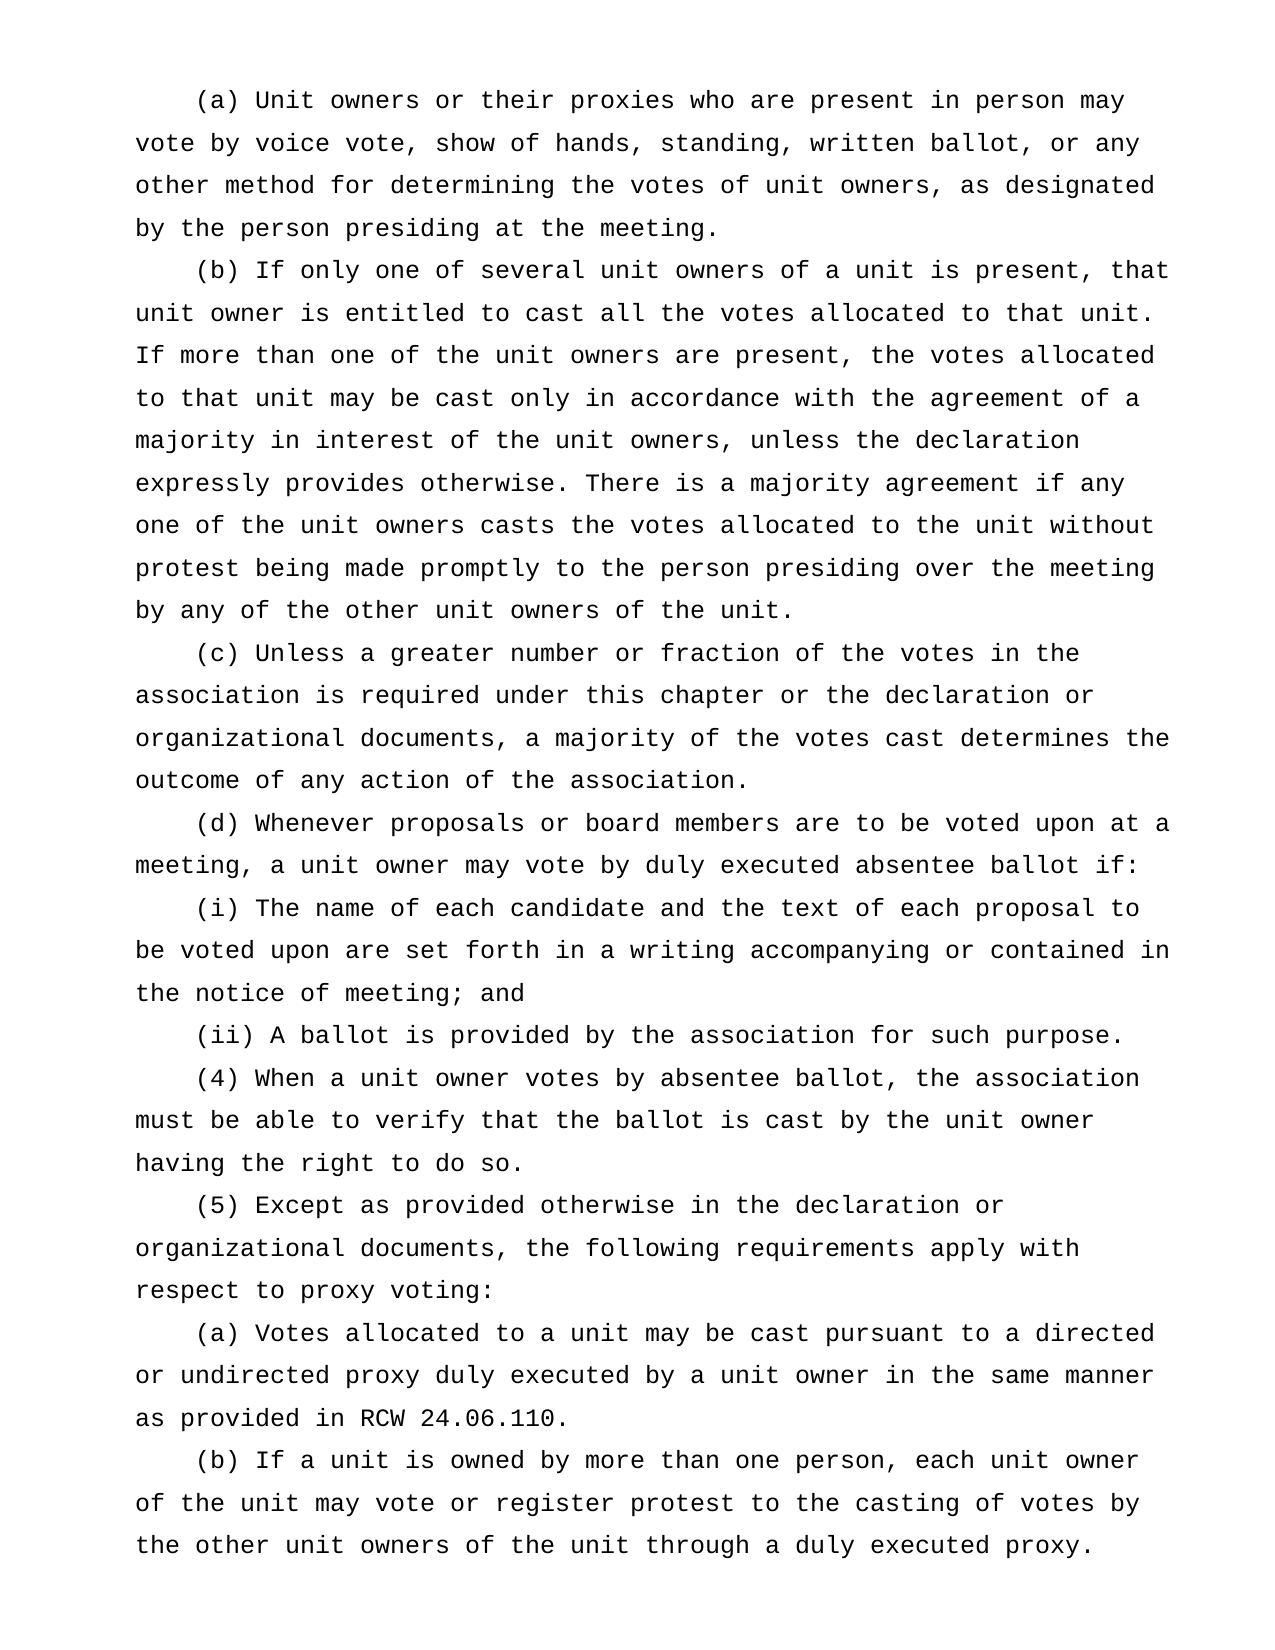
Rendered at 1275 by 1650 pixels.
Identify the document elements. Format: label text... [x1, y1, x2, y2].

text (5) Except as provided otherwise in the declaration or organizational documents, the following requirements apply with respect to proxy voting: [135, 1180, 1170, 1307]
text (ii) A ballot is provided by the association for such purpose. [135, 1010, 1170, 1052]
text (4) When a unit owner votes by absentee ballot, the association must be able to verify that the ballot is cast by the unit owner having the right to do so. [135, 1052, 1170, 1180]
text (b) If only one of several unit owners of a unit is present, that unit owner is entitled to cast all the votes allocated to that unit. If more than one of the unit owners are present, the votes allocated to that unit may be cast only in accordance with the agreement of a majority in interest of the unit owners, unless the declaration expressly provides otherwise. There is a majority agreement if any one of the unit owners casts the votes allocated to the unit without protest being made promptly to the person presiding over the meeting by any of the other unit owners of the unit. [135, 245, 1170, 627]
text (c) Unless a greater number or fraction of the votes in the association is required under this chapter or the declaration or organizational documents, a majority of the votes cast determines the outcome of any action of the association. [135, 627, 1170, 797]
text (i) The name of each candidate and the text of each proposal to be voted upon are set forth in a writing accompanying or contained in the notice of meeting; and [135, 882, 1170, 1010]
text (b) If a unit is owned by more than one person, each unit owner of the unit may vote or register protest to the casting of votes by the other unit owners of the unit through a duly executed proxy. [135, 1435, 1170, 1562]
text (d) Whenever proposals or board members are to be voted upon at a meeting, a unit owner may vote by duly executed absentee ballot if: [135, 797, 1170, 882]
text (a) Unit owners or their proxies who are present in person may vote by voice vote, show of hands, standing, written ballot, or any other method for determining the votes of unit owners, as designated by the person presiding at the meeting. [135, 75, 1170, 245]
text (a) Votes allocated to a unit may be cast pursuant to a directed or undirected proxy duly executed by a unit owner in the same manner as provided in RCW 24.06.110. [135, 1307, 1170, 1435]
